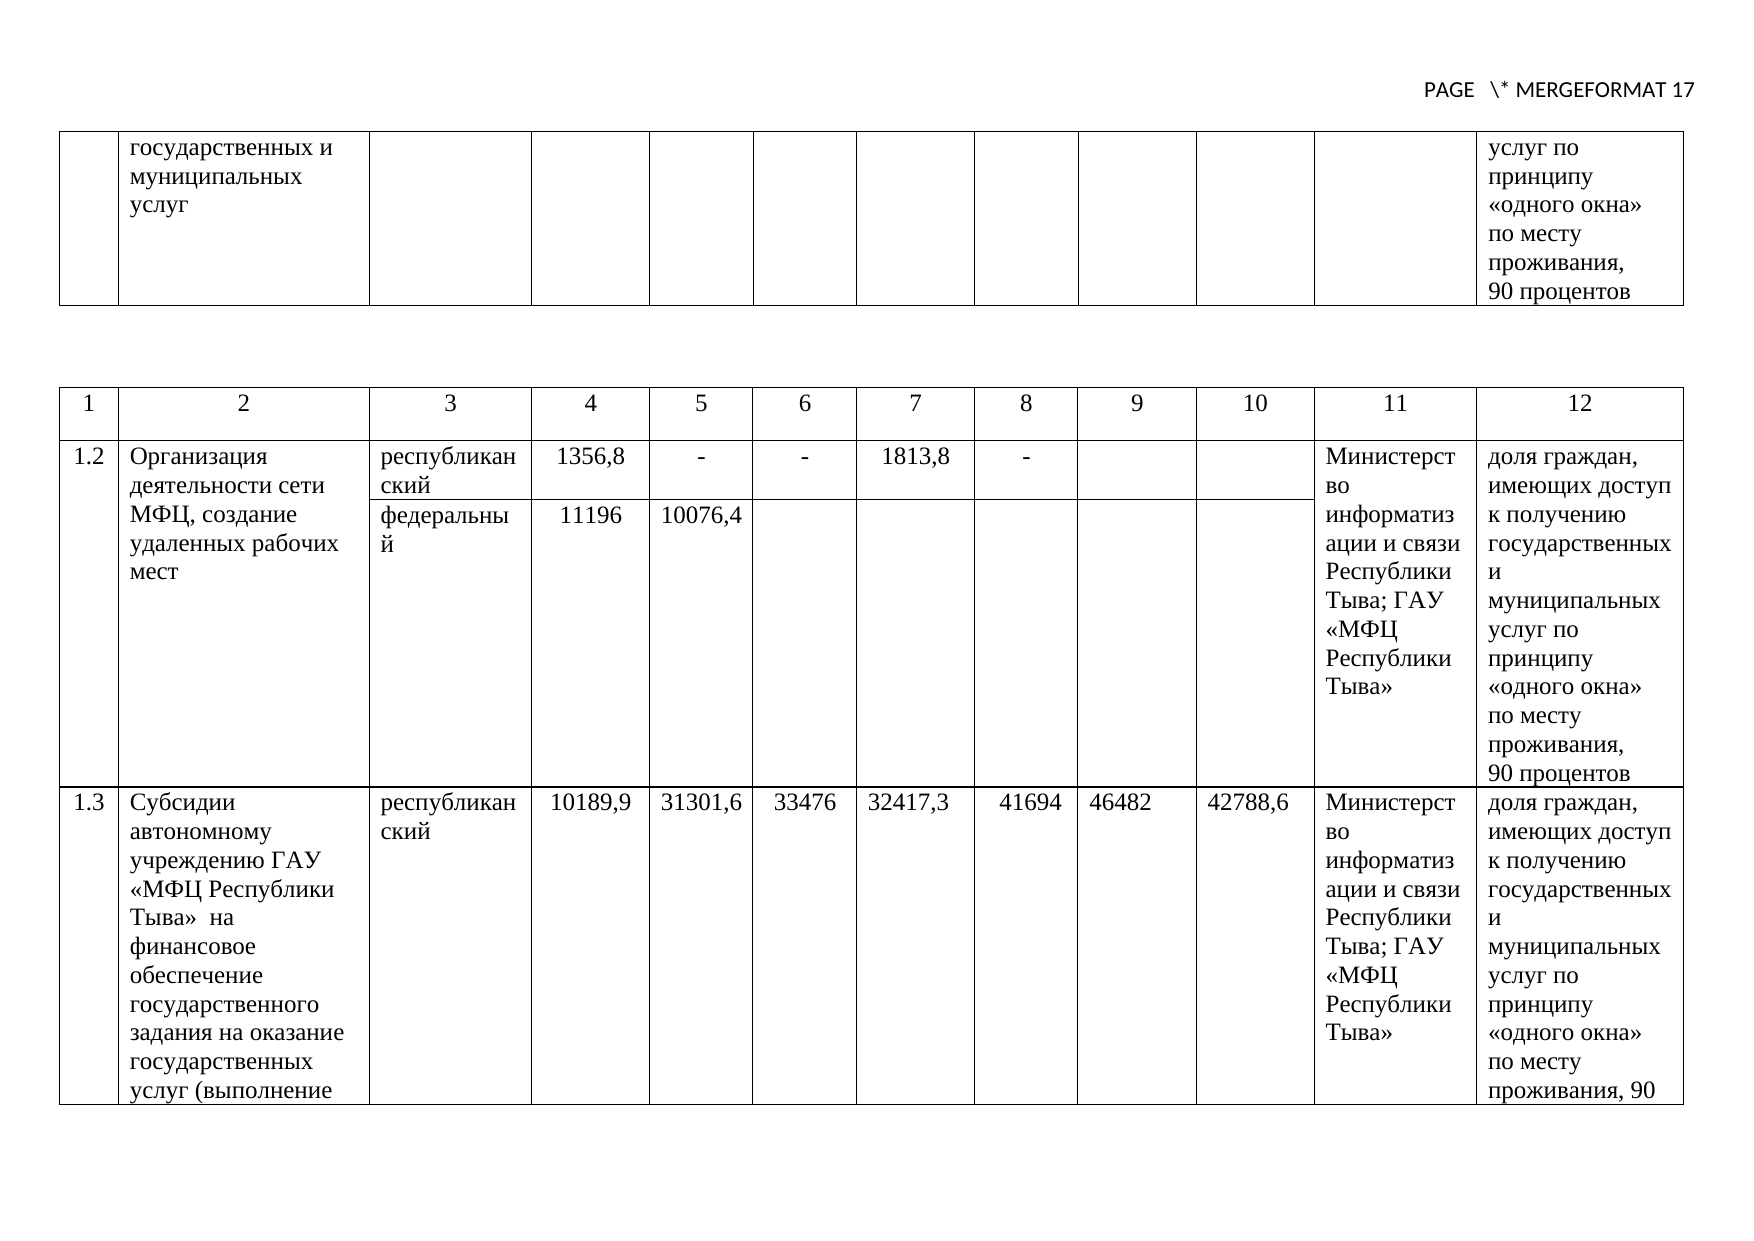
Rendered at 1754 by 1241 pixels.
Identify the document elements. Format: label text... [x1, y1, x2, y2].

table_cell 31301,6 [650, 788, 752, 1104]
table_cell - [650, 441, 752, 499]
table_cell 32417,3 [857, 788, 974, 1104]
table_header 11 [1315, 388, 1476, 440]
table_cell 11196 [532, 500, 649, 786]
table_cell Организация деятельности сети МФЦ, создание удаленных рабочих мест [119, 441, 369, 786]
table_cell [1315, 788, 1476, 1104]
table_cell 1813,8 [857, 441, 974, 499]
table_cell 10189,9 [532, 788, 649, 1104]
table_cell республиканский [370, 441, 531, 499]
table_cell федеральный [370, 500, 531, 786]
table_cell 33476 [753, 788, 856, 1104]
table_cell [1197, 132, 1314, 304]
table_cell 46482 [1078, 788, 1196, 1104]
table_cell [1078, 500, 1196, 786]
table_cell 1356,8 [532, 441, 649, 499]
table_header 9 [1078, 388, 1196, 440]
table_header 7 [857, 388, 974, 440]
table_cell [1477, 788, 1683, 1104]
table_cell [650, 132, 753, 304]
table_cell - [753, 441, 856, 499]
table_cell [532, 132, 649, 304]
table_cell [857, 132, 974, 304]
table_cell [753, 500, 856, 786]
table_cell [1079, 132, 1196, 304]
table_header 10 [1197, 388, 1314, 440]
table_cell Министерство информатизации и связи Республики Тыва; ГАУ «МФЦ Республики Тыва» [1315, 441, 1476, 786]
table_header 3 [370, 388, 531, 440]
table_header 5 [650, 388, 752, 440]
table_cell доля граждан, имеющих доступ к получению государственных и муниципальных услуг по принципу «одного окна» по месту проживания, 90 процентов [1477, 441, 1683, 786]
table_cell 42788,6 [1197, 788, 1314, 1104]
table_header 8 [975, 388, 1077, 440]
table_header 6 [753, 388, 856, 440]
table_cell [857, 500, 974, 786]
table_cell 41694 [975, 788, 1077, 1104]
table_header 1 [60, 388, 118, 440]
table_cell 1.3 [60, 788, 118, 1104]
table_cell республиканский [370, 788, 531, 1104]
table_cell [370, 132, 531, 304]
table_cell [1197, 441, 1314, 499]
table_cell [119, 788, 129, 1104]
table_cell - [975, 441, 1077, 499]
table_header 2 [119, 388, 369, 440]
table_cell [975, 132, 1078, 304]
table_cell 10076,4 [650, 500, 752, 786]
table_header 4 [532, 388, 649, 440]
table_cell 30 [754, 132, 856, 304]
table_cell [1197, 500, 1314, 786]
table_cell [1078, 441, 1196, 499]
table_cell 1.2 [60, 441, 118, 786]
table_header 12 [1477, 388, 1683, 440]
table_cell [975, 500, 1077, 786]
